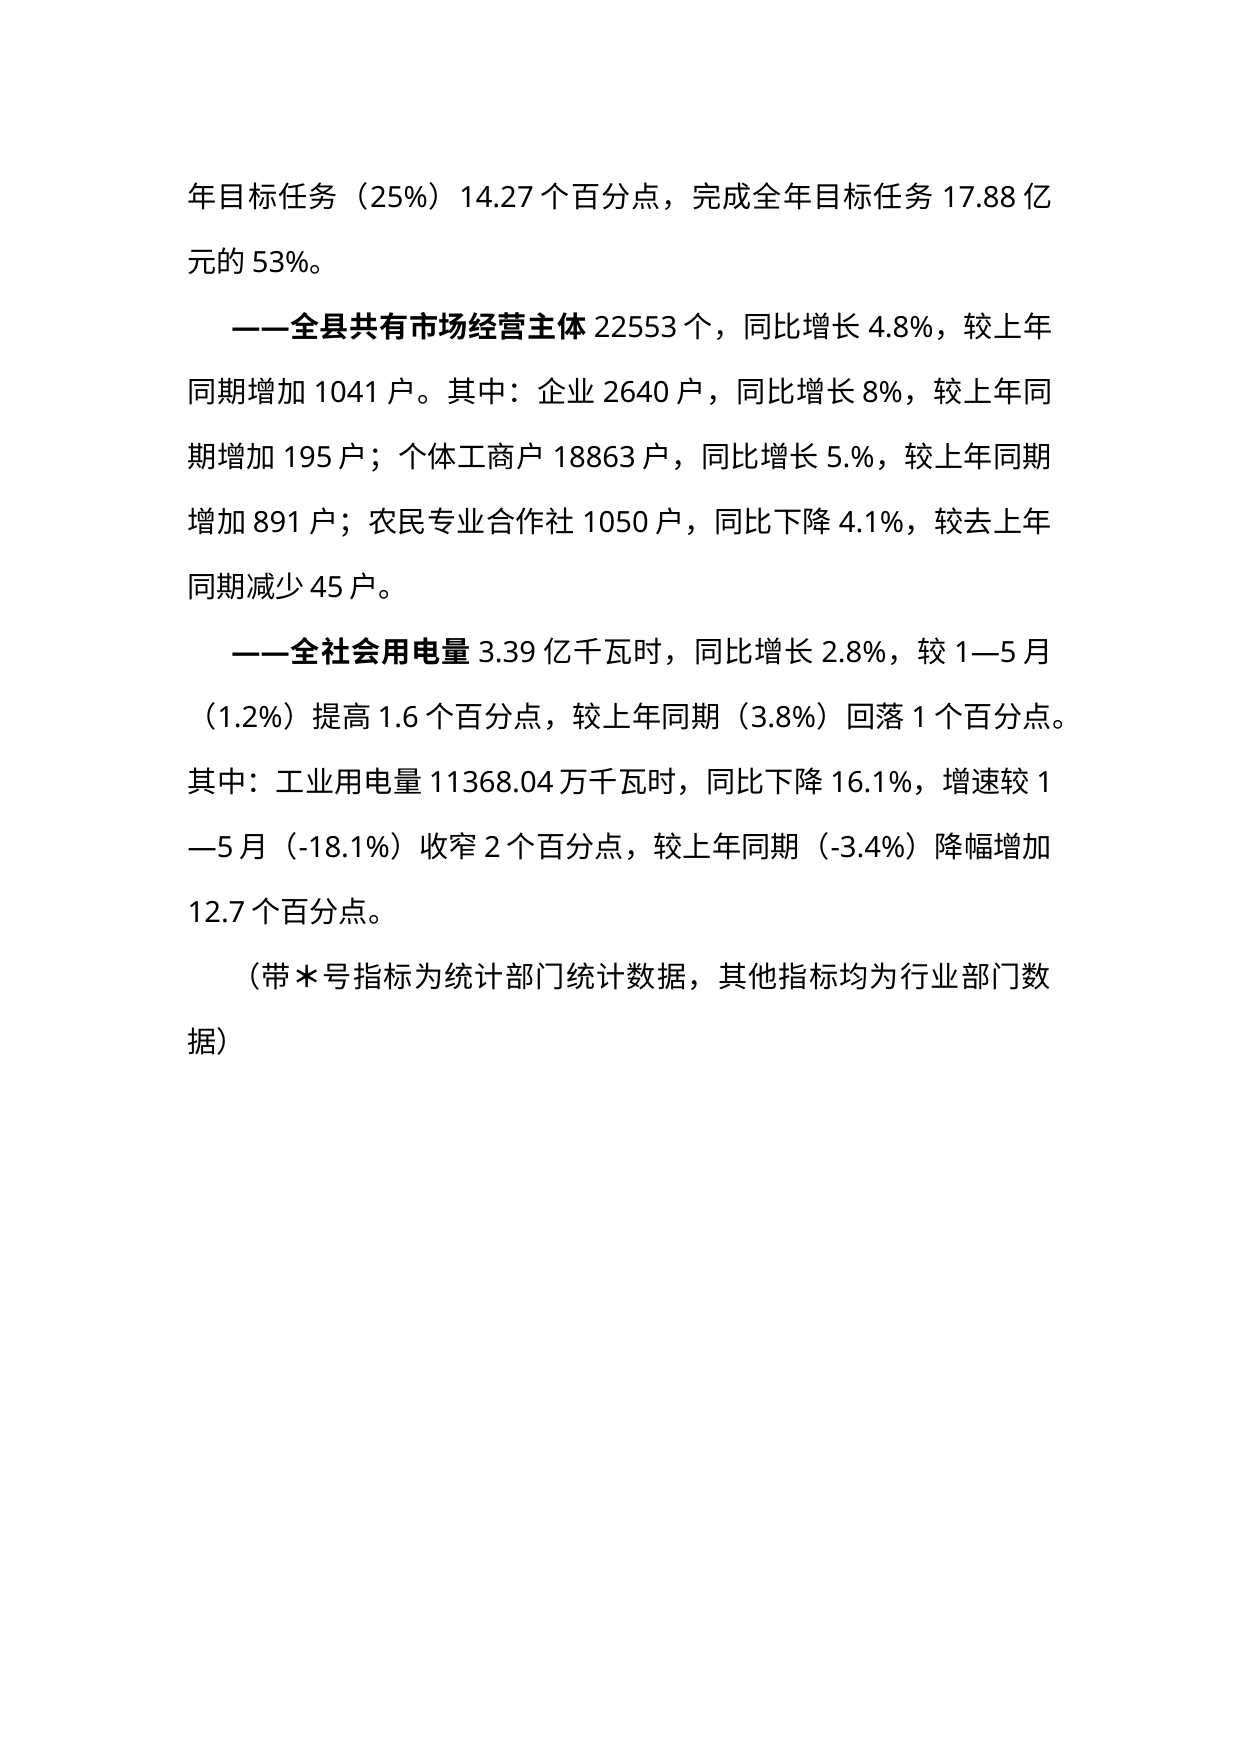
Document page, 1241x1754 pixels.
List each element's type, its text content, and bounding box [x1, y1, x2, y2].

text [187, 162, 1053, 292]
text （带＊号指标为统计部门统计数据，其他指标均为行业部门数据） [187, 942, 1053, 1072]
text ——全社会用电量3.39亿千瓦时，同比增长2.8%，较1—5月（1.2%）提高1.6个百分点，较上年同期（3.8%）回落1个百分点。其中：工业用电量11368.04万千瓦时，同比下降16.1%，增速较1—5月（-18.1%）收窄2个百分点，较上年同期（-3.4%）降幅增加12.7个百分点。 [187, 617, 1053, 942]
text ——全县共有市场经营主体22553个，同比增长4.8%，较上年同期增加1041户。其中：企业2640户，同比增长8%，较上年同期增加195户；个体工商户18863户，同比增长5.%，较上年同期增加891户；农民专业合作社1050户，同比下降4.1%，较去上年同期减少45户。 [187, 292, 1053, 617]
